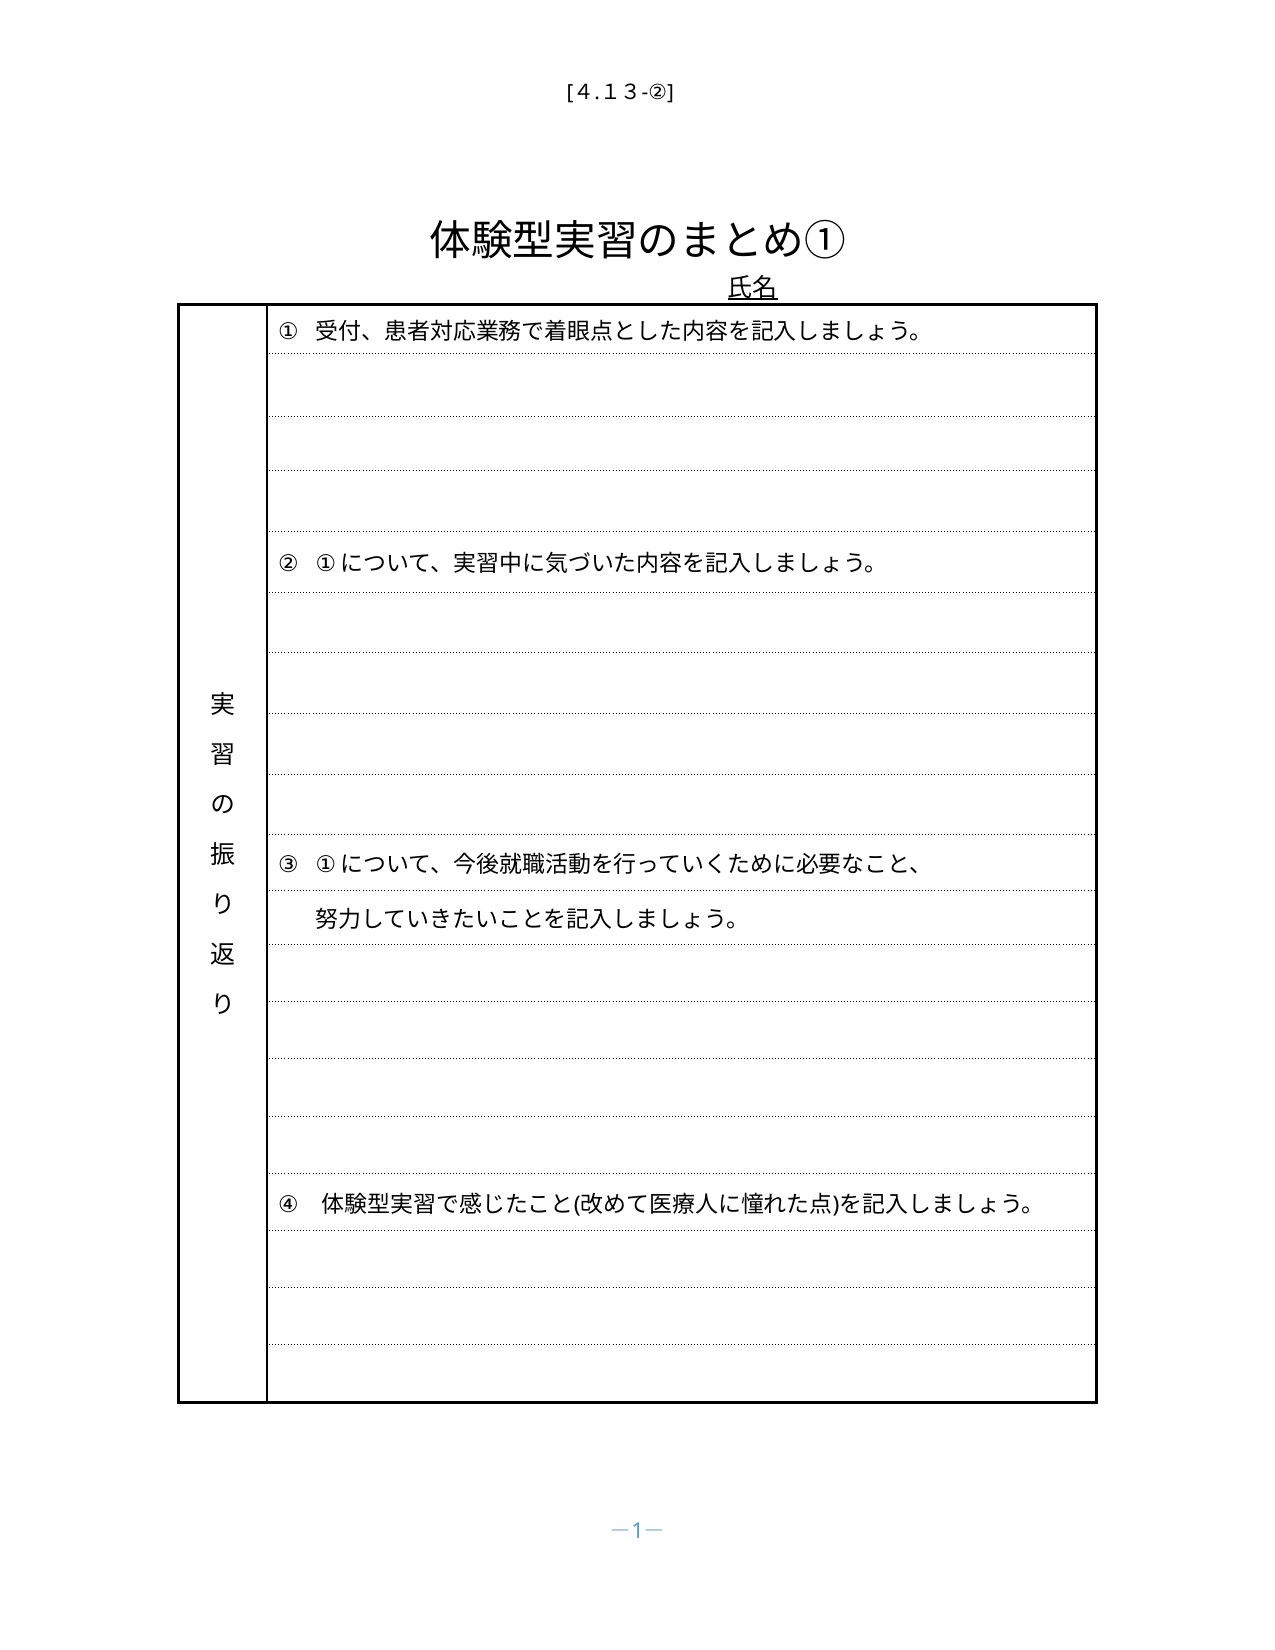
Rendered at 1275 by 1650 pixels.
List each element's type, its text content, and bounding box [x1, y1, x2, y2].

text 体験型実習のまとめ① [177, 207, 1098, 267]
table_cell 努力していきたいことを記入しましょう。 [268, 890, 1095, 944]
table_cell [268, 774, 1095, 834]
table_cell [268, 1116, 1095, 1173]
table_cell [268, 1001, 1095, 1057]
table_cell [268, 1287, 1095, 1344]
table_cell [268, 1058, 1095, 1116]
table_cell ①について、実習中に気づいた内容を記入しましょう。 [268, 531, 1095, 592]
table_header 実 習 の 振 り 返 り [180, 306, 266, 1401]
table_cell [268, 353, 1095, 416]
table_cell ④ 体験型実習で感じたこと(改めて医療人に憧れた点)を記入しましょう。 [268, 1173, 1095, 1230]
table_cell [268, 1230, 1095, 1287]
table_cell [268, 944, 1095, 1001]
table_cell [268, 416, 1095, 470]
table_header 受付、患者対応業務で着眼点とした内容を記入しましょう。 [268, 306, 1095, 353]
table_cell [268, 592, 1095, 652]
table_cell [268, 652, 1095, 713]
table_cell [268, 1344, 1095, 1401]
table_cell [268, 470, 1095, 531]
table_cell [268, 713, 1095, 773]
text 氏名 [177, 267, 1096, 303]
table_cell ①について、今後就職活動を行っていくために必要なこと、 [268, 834, 1095, 889]
